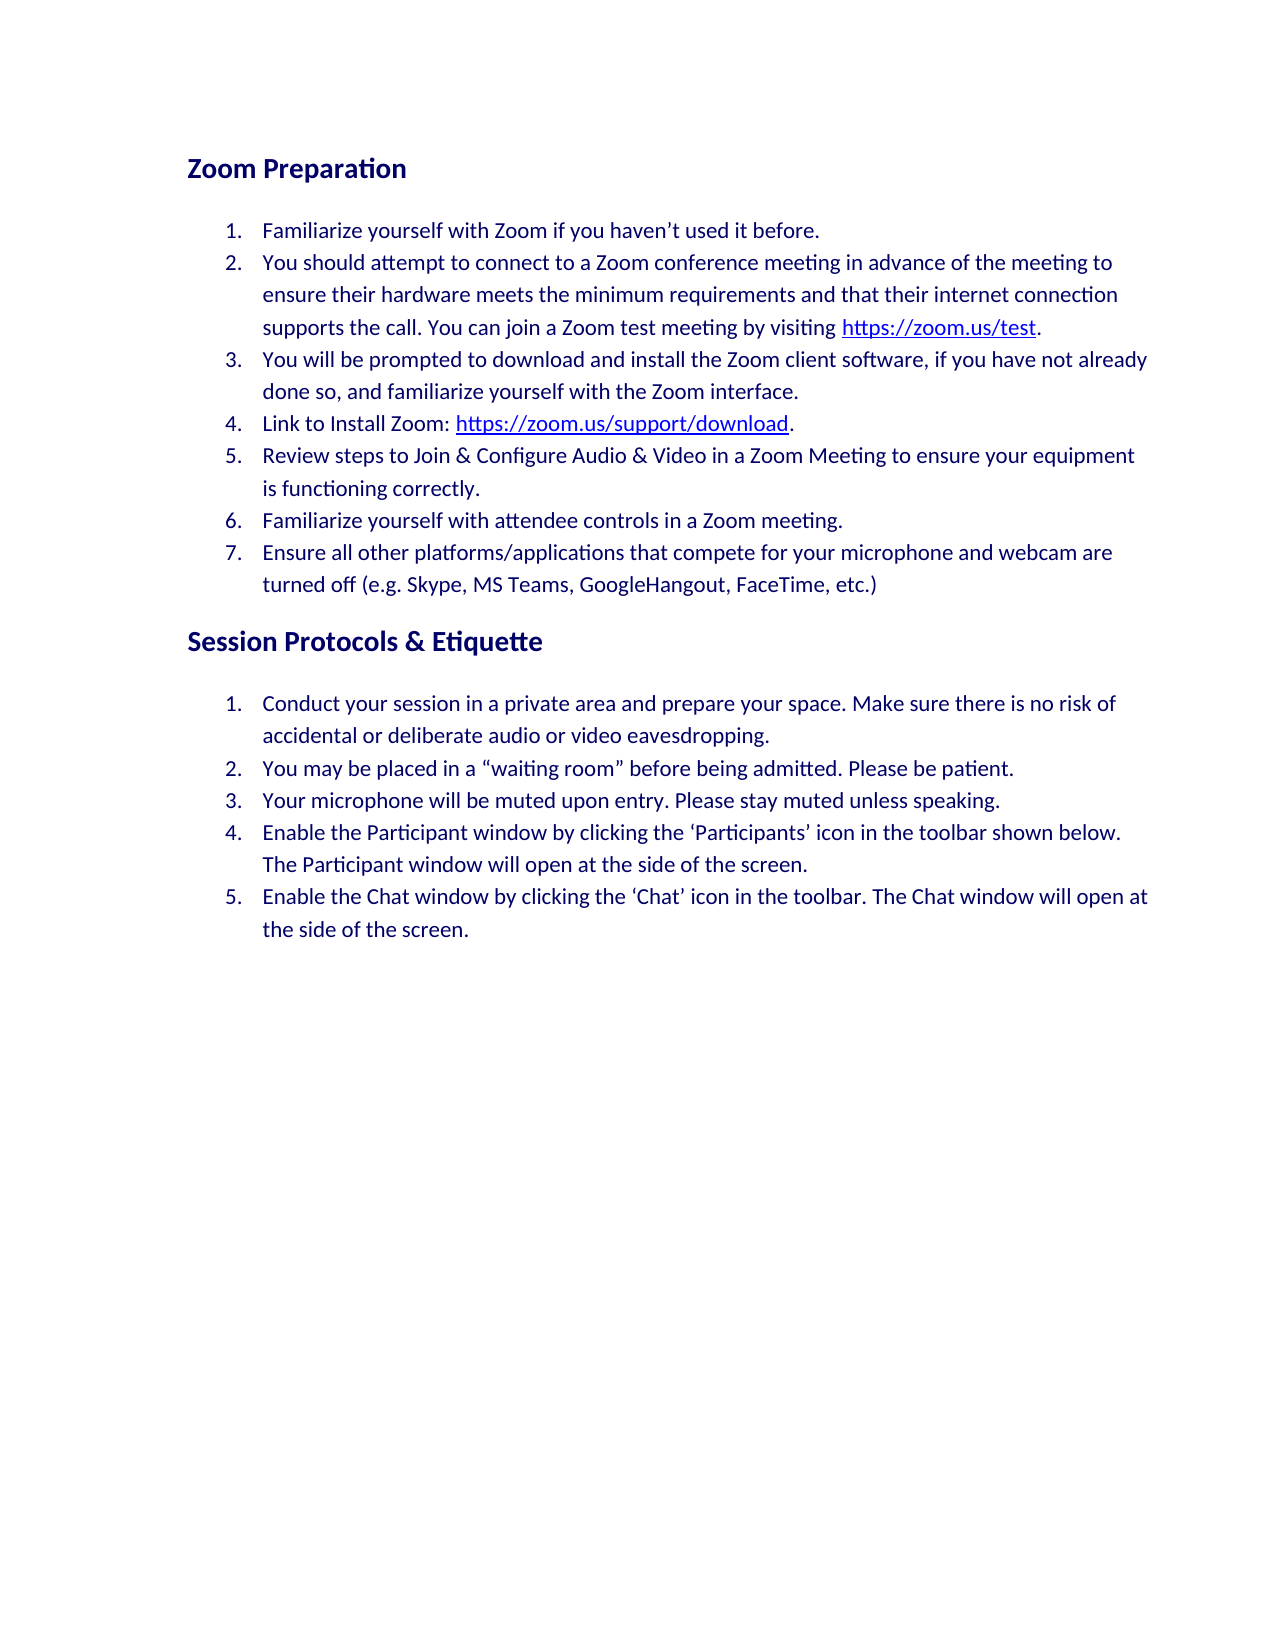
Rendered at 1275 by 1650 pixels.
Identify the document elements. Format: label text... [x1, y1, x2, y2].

text Zoom Preparation [187, 150, 1153, 186]
list You may be placed in a “waiting room” before being admitted. Please be patient. [225, 754, 1153, 782]
list Enable the Participant window by clicking the ‘Participants’ icon in the toolbar shown below. The Participant window will open at the side of the screen. [225, 818, 1153, 878]
list Your microphone will be muted upon entry. Please stay muted unless speaking. [225, 786, 1153, 814]
list Enable the Chat window by clicking the ‘Chat’ icon in the toolbar. The Chat window will open at the side of the screen. [225, 882, 1153, 943]
list Ensure all other platforms/applications that compete for your microphone and webcam are turned off (e.g. Skype, MS Teams, GoogleHangout, FaceTime, etc.) [225, 538, 1153, 598]
list Link to Install Zoom: https://zoom.us/support/download. [225, 409, 1153, 437]
list You should attempt to connect to a Zoom conference meeting in advance of the meeting to ensure their hardware meets the minimum requirements and that their internet connection supports the call. You can join a Zoom test meeting by visiting https://zoom.us/test. [225, 248, 1153, 341]
list Review steps to Join & Configure Audio & Video in a Zoom Meeting to ensure your equipment is functioning correctly. [225, 441, 1153, 502]
list You will be prompted to download and install the Zoom client software, if you have not already done so, and familiarize yourself with the Zoom interface. [225, 345, 1153, 405]
list Conduct your session in a private area and prepare your space. Make sure there is no risk of accidental or deliberate audio or video eavesdropping. [225, 689, 1153, 749]
list Familiarize yourself with Zoom if you haven’t used it before. [225, 216, 1153, 244]
list Familiarize yourself with attendee controls in a Zoom meeting. [225, 506, 1153, 534]
text Session Protocols & Etiquette [187, 623, 1153, 659]
